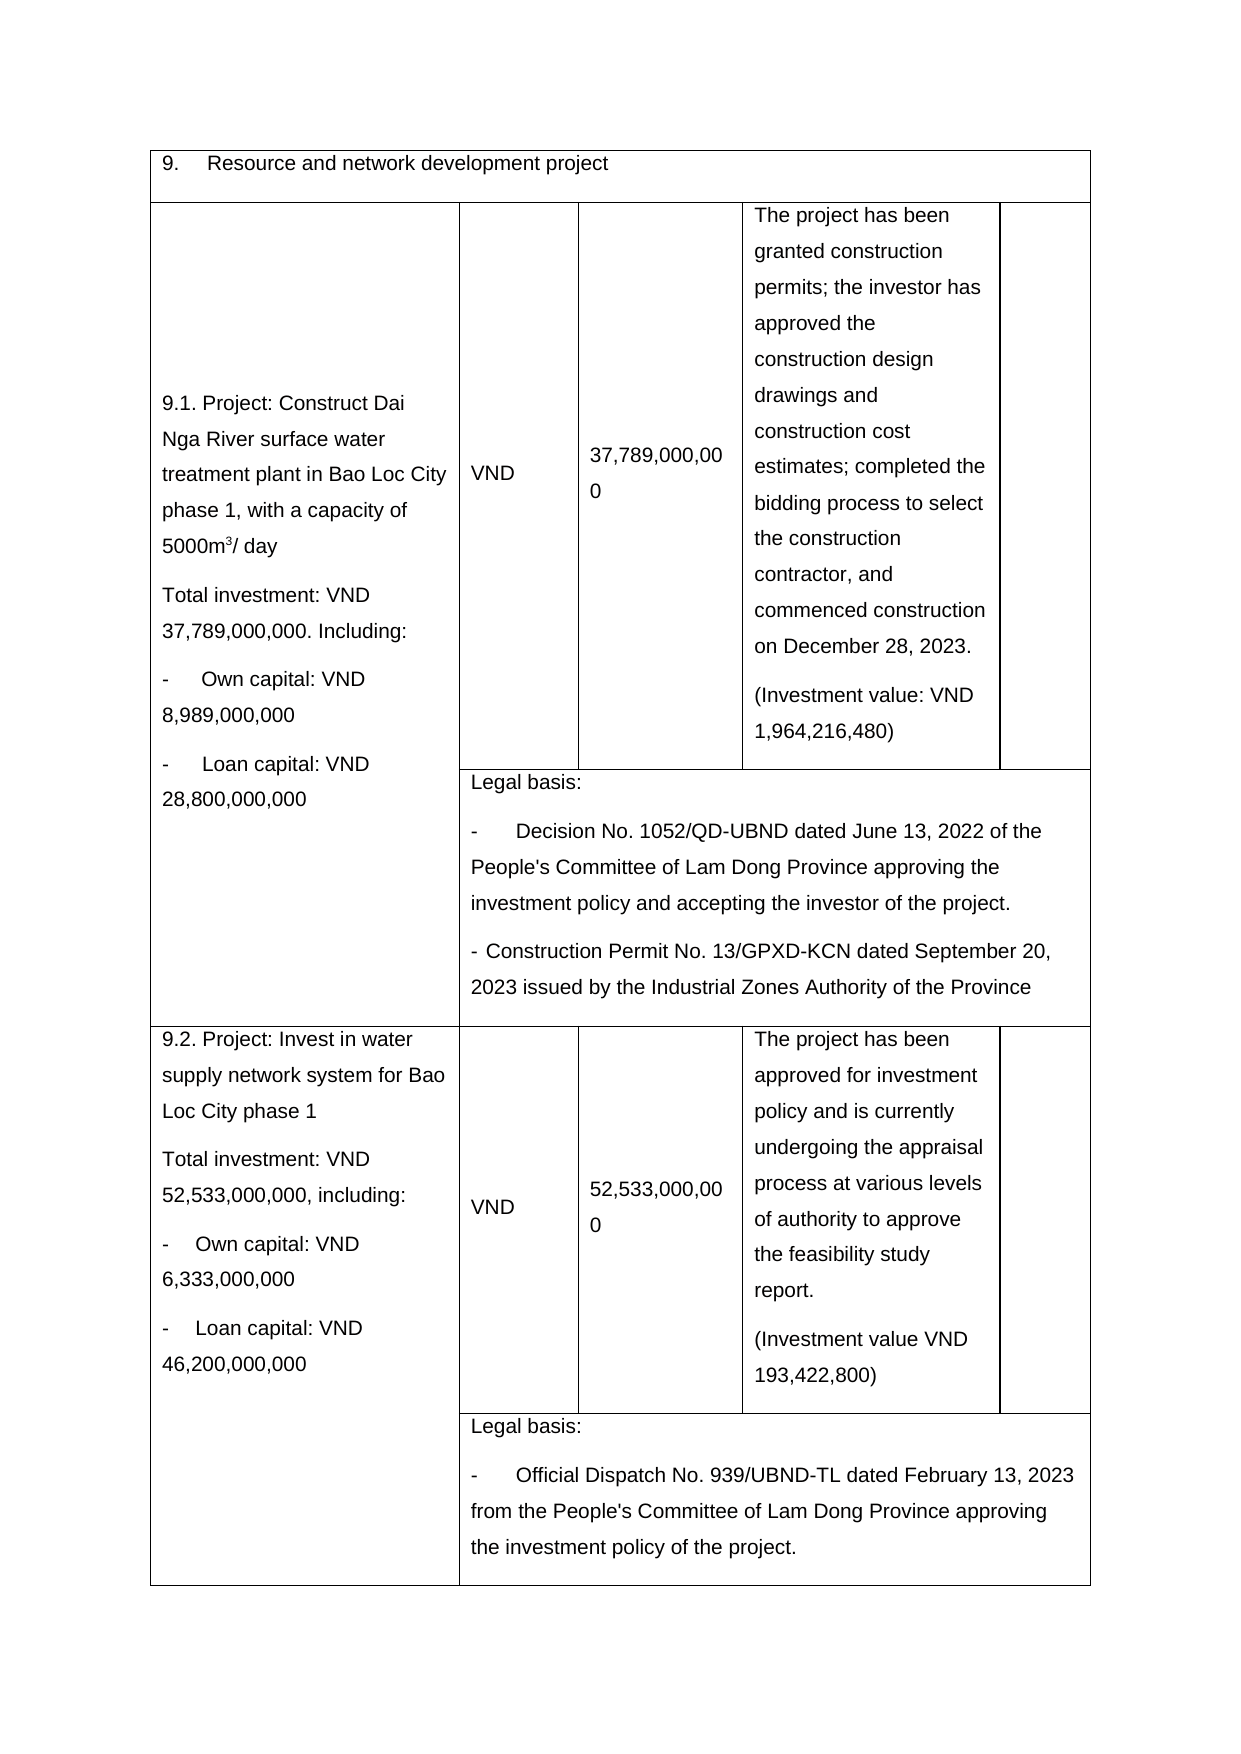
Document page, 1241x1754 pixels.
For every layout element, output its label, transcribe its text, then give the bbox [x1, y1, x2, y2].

table_cell Legal basis: Decision No. 1052/QD-UBND dated June 13, 2022 of the People's Committee of Lam Dong Province approving the investment policy and accepting the investor of the project. Construction Permit No. 13/GPXD-KCN dated September 20, 2023 issued by the Industrial Zones Authority of the Province [460, 770, 1090, 1026]
table_cell Resource and network development project [151, 151, 1090, 202]
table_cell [460, 1414, 1090, 1585]
table_cell [1001, 1027, 1090, 1413]
table_cell VND [460, 203, 578, 769]
table_cell 9.2. Project: Invest in water supply network system for Bao Loc City phase 1 Total investment: VND 52,533,000,000, including: Own capital: VND 6,333,000,000 Loan capital: VND 46,200,000,000 [151, 1027, 459, 1585]
table_cell 37,789,000,000 [579, 203, 742, 769]
table_cell [1001, 203, 1090, 769]
table_cell The project has been approved for investment policy and is currently undergoing the appraisal process at various levels of authority to approve the feasibility study report. (Investment value VND 193,422,800) [743, 1027, 999, 1413]
table_cell VND [460, 1027, 578, 1413]
table_cell 52,533,000,000 [579, 1027, 742, 1413]
table_cell 9.1. Project: Construct Dai Nga River surface water treatment plant in Bao Loc City phase 1, with a capacity of 5000m3/ day Total investment: VND 37,789,000,000. Including: Own capital: VND 8,989,000,000 Loan capital: VND 28,800,000,000 [151, 203, 459, 1026]
table_cell The project has been granted construction permits; the investor has approved the construction design drawings and construction cost estimates; completed the bidding process to select the construction contractor, and commenced construction on December 28, 2023. (Investment value: VND 1,964,216,480) [743, 203, 999, 769]
